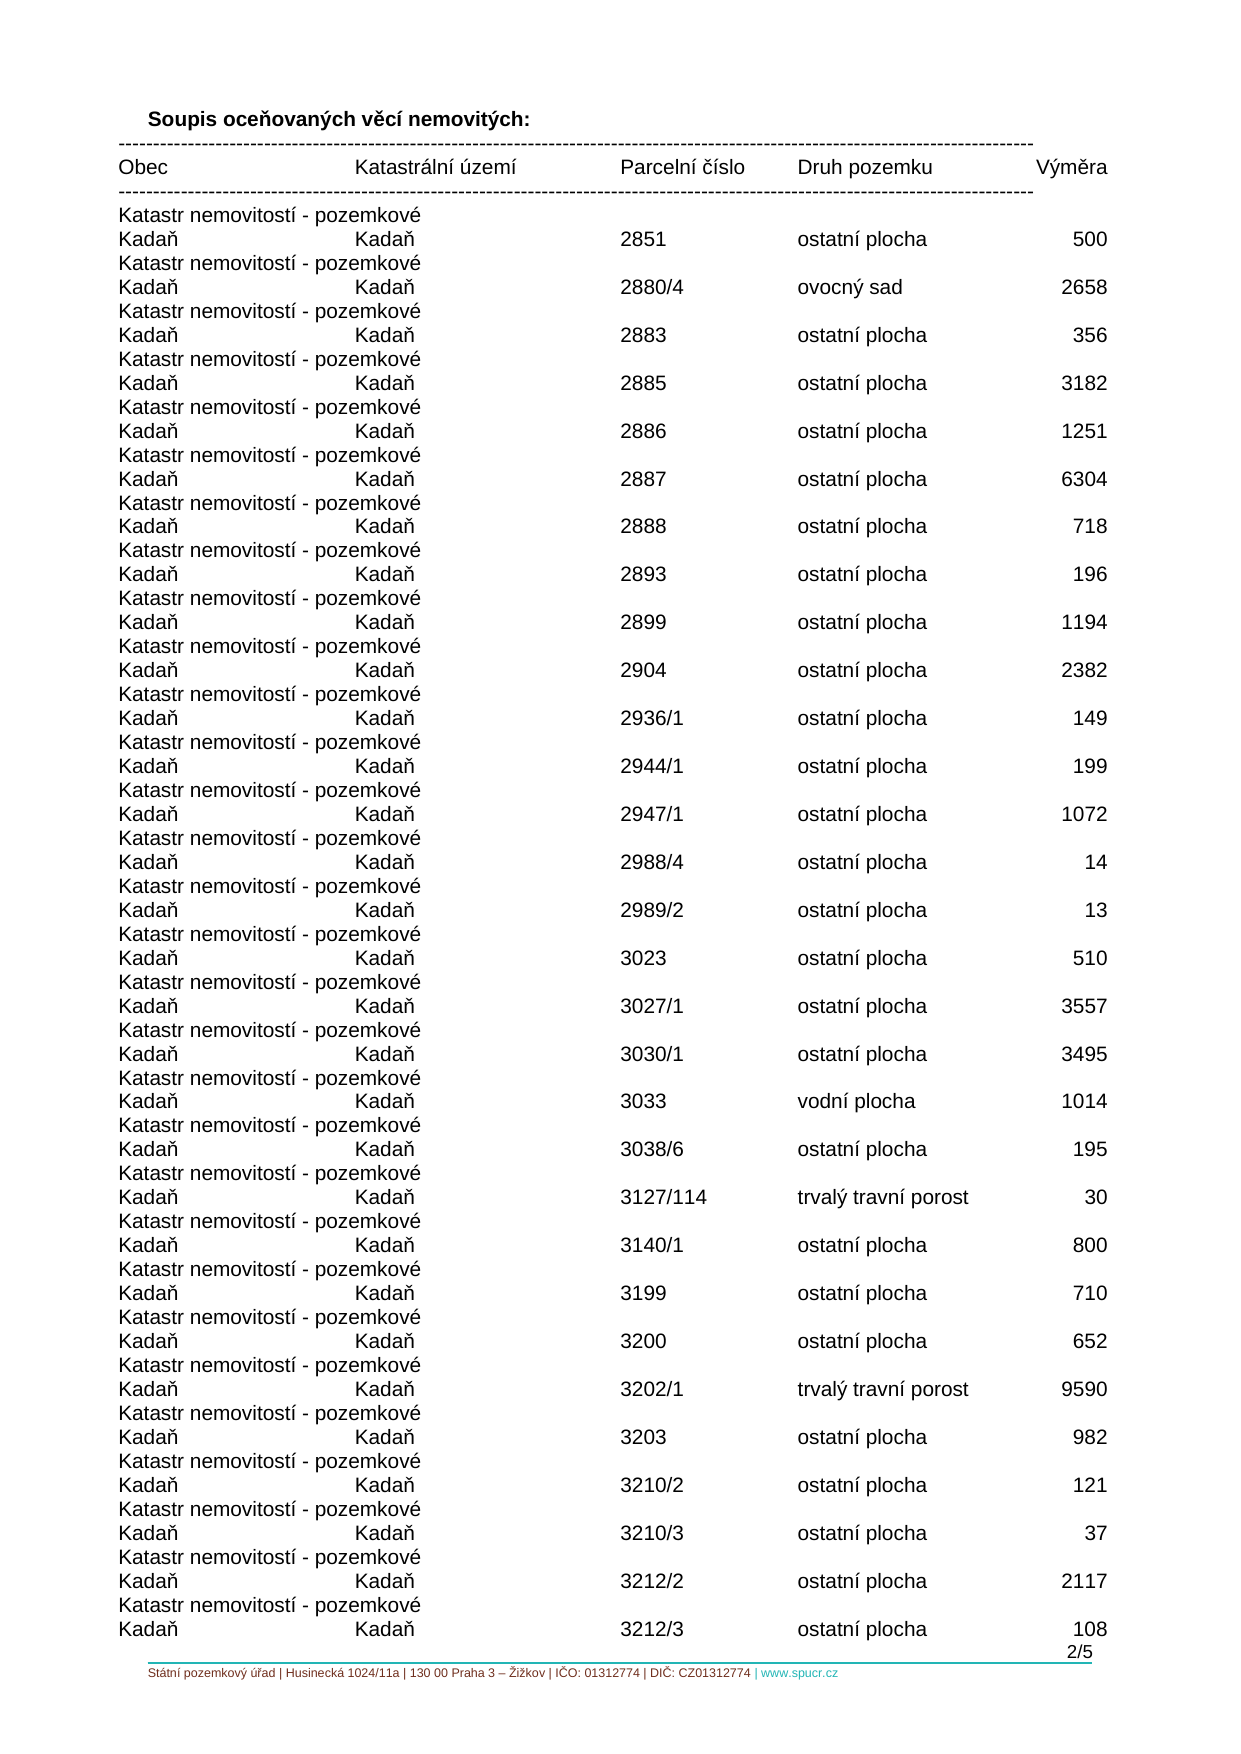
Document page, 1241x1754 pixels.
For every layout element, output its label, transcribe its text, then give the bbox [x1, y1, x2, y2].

text Kadaň Kadaň 2887 ostatní plocha 6304 [118, 466, 1152, 490]
text Kadaň Kadaň 3203 ostatní plocha 982 [118, 1425, 1152, 1449]
text Kadaň Kadaň 3202/1 trvalý travní porost 9590 [118, 1377, 1152, 1401]
text Kadaň Kadaň 2899 ostatní plocha 1194 [118, 610, 1152, 634]
text Kadaň Kadaň 2885 ostatní plocha 3182 [118, 371, 1152, 394]
text Katastr nemovitostí - pozemkové [118, 538, 1152, 562]
text Kadaň Kadaň 3127/114 trvalý travní porost 30 [118, 1185, 1152, 1209]
text Katastr nemovitostí - pozemkové [118, 442, 1152, 466]
text Katastr nemovitostí - pozemkové [118, 874, 1152, 898]
text Kadaň Kadaň 3030/1 ostatní plocha 3495 [118, 1041, 1152, 1065]
text Kadaň Kadaň 2886 ostatní plocha 1251 [118, 418, 1152, 442]
text Katastr nemovitostí - pozemkové [118, 299, 1152, 323]
text Kadaň Kadaň 3212/3 ostatní plocha 108 [118, 1616, 1152, 1640]
text Katastr nemovitostí - pozemkové [118, 251, 1152, 275]
text Kadaň Kadaň 3199 ostatní plocha 710 [118, 1281, 1152, 1305]
text Kadaň Kadaň 2904 ostatní plocha 2382 [118, 658, 1152, 682]
text Kadaň Kadaň 3038/6 ostatní plocha 195 [118, 1137, 1152, 1161]
text Kadaň Kadaň 3023 ostatní plocha 510 [118, 946, 1152, 969]
text Katastr nemovitostí - pozemkové [118, 1209, 1152, 1233]
text Katastr nemovitostí - pozemkové [118, 1449, 1152, 1473]
text Kadaň Kadaň 3140/1 ostatní plocha 800 [118, 1233, 1152, 1257]
text Katastr nemovitostí - pozemkové [118, 922, 1152, 946]
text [118, 1592, 1152, 1616]
text Kadaň Kadaň 2947/1 ostatní plocha 1072 [118, 802, 1152, 826]
text Katastr nemovitostí - pozemkové [118, 1161, 1152, 1185]
text Kadaň Kadaň 2988/4 ostatní plocha 14 [118, 850, 1152, 874]
text Katastr nemovitostí - pozemkové [118, 1065, 1152, 1089]
text Katastr nemovitostí - pozemkové [118, 969, 1152, 993]
text Katastr nemovitostí - pozemkové [118, 1257, 1152, 1281]
text Katastr nemovitostí - pozemkové [118, 490, 1152, 514]
text ------------------------------------------------------------------------------------------------------------------------------------ [118, 179, 1152, 203]
text Katastr nemovitostí - pozemkové [118, 634, 1152, 658]
text Katastr nemovitostí - pozemkové [118, 1113, 1152, 1137]
text Kadaň Kadaň 3200 ostatní plocha 652 [118, 1329, 1152, 1353]
text ------------------------------------------------------------------------------------------------------------------------------------ [118, 131, 1152, 155]
text Kadaň Kadaň 2883 ostatní plocha 356 [118, 323, 1152, 347]
text Katastr nemovitostí - pozemkové [118, 826, 1152, 850]
text Katastr nemovitostí - pozemkové [118, 1017, 1152, 1041]
text Katastr nemovitostí - pozemkové [118, 1353, 1152, 1377]
text Kadaň Kadaň 3210/3 ostatní plocha 37 [118, 1521, 1152, 1544]
text Kadaň Kadaň 2944/1 ostatní plocha 199 [118, 754, 1152, 778]
text Soupis oceňovaných věcí nemovitých: [148, 107, 1092, 131]
text Katastr nemovitostí - pozemkové [118, 778, 1152, 802]
text Obec Katastrální území Parcelní číslo Druh pozemku Výměra [118, 155, 1107, 179]
text Kadaň Kadaň 2888 ostatní plocha 718 [118, 514, 1152, 538]
text Katastr nemovitostí - pozemkové [118, 394, 1152, 418]
text Katastr nemovitostí - pozemkové [118, 730, 1152, 754]
text Kadaň Kadaň 2880/4 ovocný sad 2658 [118, 275, 1152, 299]
text Kadaň Kadaň 2936/1 ostatní plocha 149 [118, 706, 1152, 730]
text Katastr nemovitostí - pozemkové [118, 682, 1152, 706]
text Katastr nemovitostí - pozemkové [118, 203, 1152, 227]
text Katastr nemovitostí - pozemkové [118, 1544, 1152, 1568]
text Kadaň Kadaň 2989/2 ostatní plocha 13 [118, 898, 1152, 922]
text Kadaň Kadaň 2851 ostatní plocha 500 [118, 227, 1152, 251]
text Kadaň Kadaň 3210/2 ostatní plocha 121 [118, 1473, 1152, 1497]
text Kadaň Kadaň 3033 vodní plocha 1014 [118, 1089, 1152, 1113]
text Kadaň Kadaň 3212/2 ostatní plocha 2117 [118, 1568, 1152, 1592]
text Katastr nemovitostí - pozemkové [118, 1497, 1152, 1521]
text Kadaň Kadaň 2893 ostatní plocha 196 [118, 562, 1152, 586]
text Katastr nemovitostí - pozemkové [118, 347, 1152, 371]
text Katastr nemovitostí - pozemkové [118, 1401, 1152, 1425]
text Kadaň Kadaň 3027/1 ostatní plocha 3557 [118, 993, 1152, 1017]
text Katastr nemovitostí - pozemkové [118, 1305, 1152, 1329]
text Katastr nemovitostí - pozemkové [118, 586, 1152, 610]
